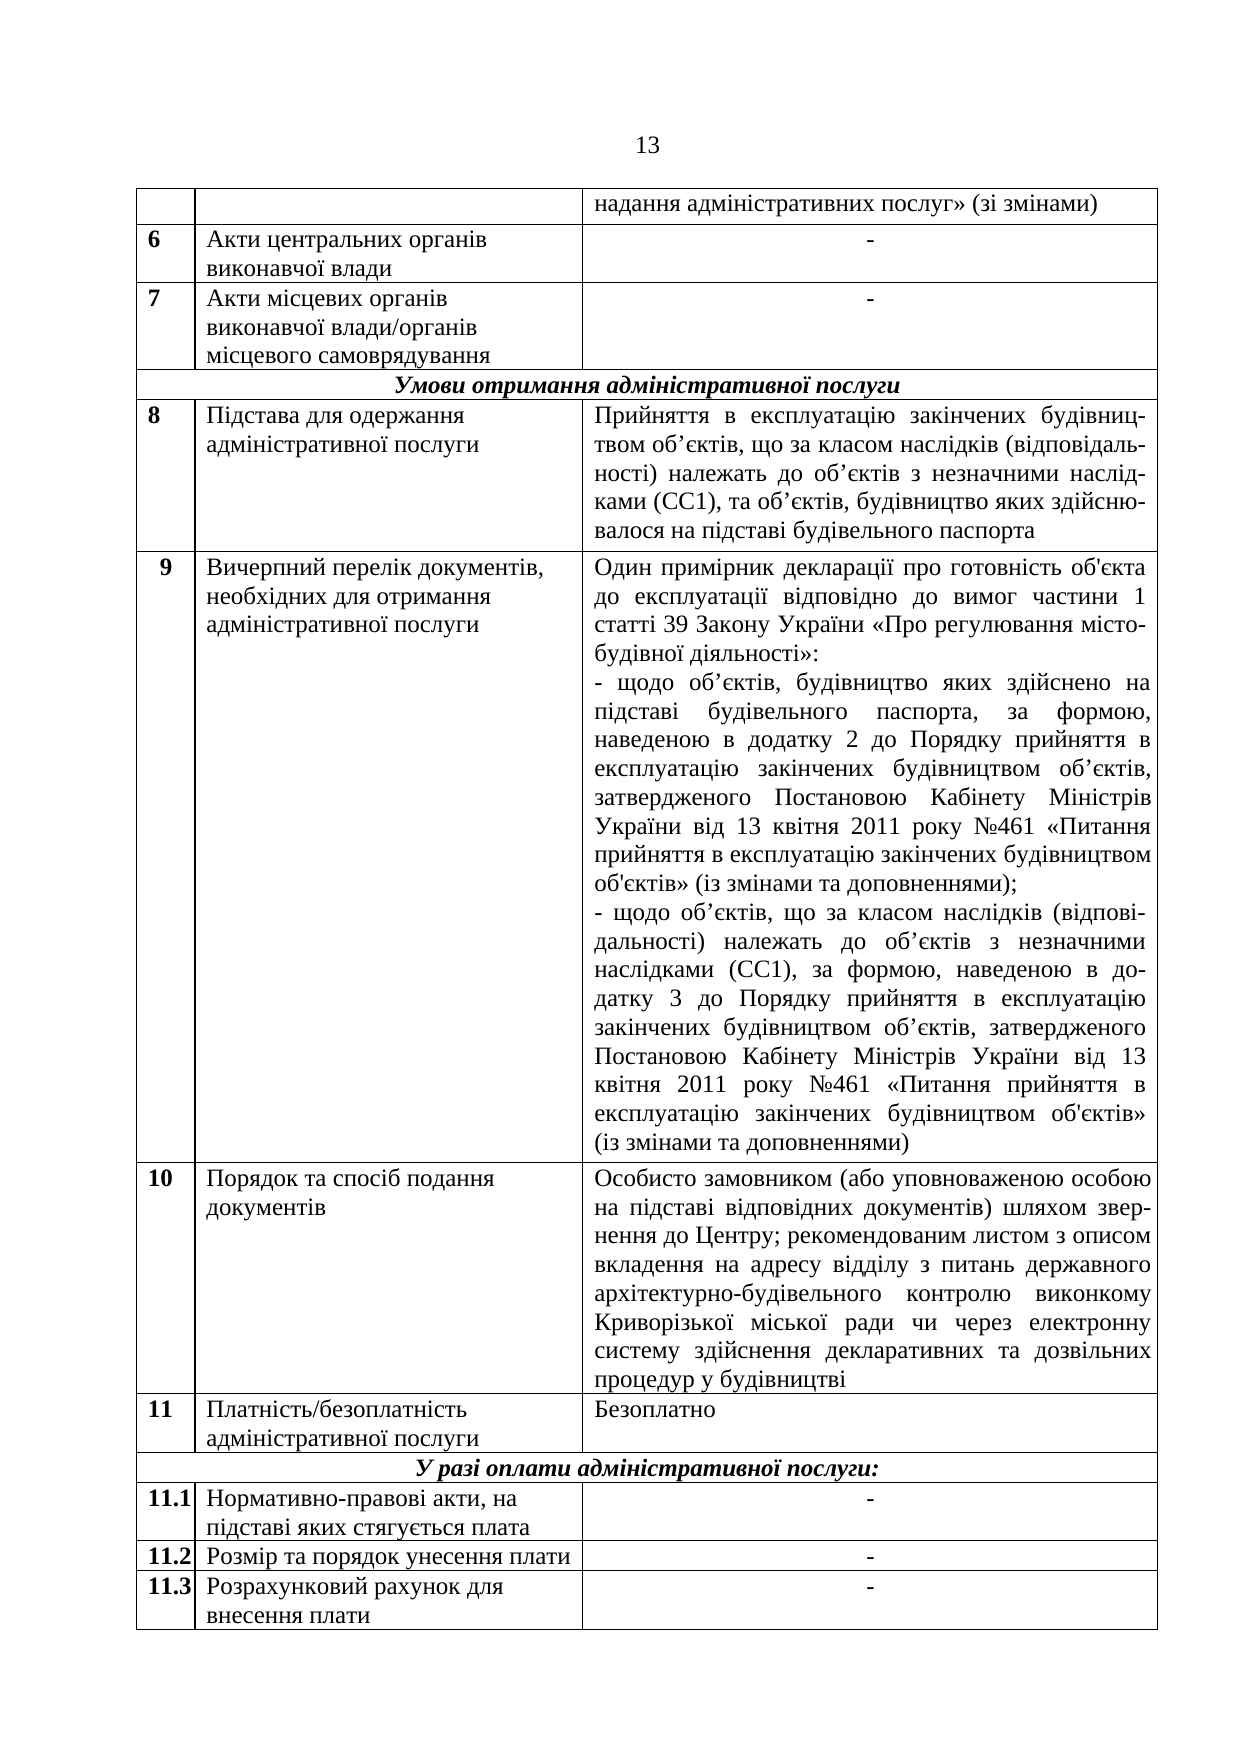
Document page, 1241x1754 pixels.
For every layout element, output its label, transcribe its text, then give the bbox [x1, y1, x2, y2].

table_cell 11.1 [137, 1483, 194, 1540]
table_cell 8 [137, 400, 194, 551]
table_cell Безоплатно [583, 1394, 1157, 1452]
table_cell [196, 189, 582, 223]
table_cell Розрахунковий рахунок для внесення плати [196, 1571, 582, 1629]
table_cell Акти центральних органів виконавчої влади [196, 225, 582, 282]
table_cell - [583, 283, 1157, 369]
table_cell 7 [137, 283, 194, 369]
table_cell Вичерпний перелік документів, необхідних для отримання адміністративної послуги [196, 552, 582, 1162]
table_cell Розмір та порядок унесення плати [196, 1541, 582, 1570]
table_cell 9 [137, 552, 194, 1162]
table_cell 11.2 [137, 1541, 194, 1570]
table_cell 6 [137, 225, 194, 282]
table_cell 11 [137, 1394, 194, 1452]
table_cell Акти місцевих органів виконавчої влади/органів місцевого самоврядування [196, 283, 582, 369]
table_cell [583, 189, 1157, 223]
table_cell 11.3 [137, 1571, 194, 1629]
table_cell Нормативно-правові акти, на підставі яких стягується плата [196, 1483, 582, 1540]
table_cell У разі оплати адміністративної послуги: [137, 1453, 1157, 1482]
table_cell - [583, 225, 1157, 282]
table_cell - [583, 1483, 1157, 1540]
table_cell - [583, 1541, 1157, 1570]
table_cell 5 [137, 189, 194, 223]
table_cell 10 [137, 1163, 194, 1393]
table_cell Один примірник декларації про готовність об'єкта до експлуатації відповідно до вимог частини 1 статті 39 Закону України «Про регулювання місто-будівної діяльності»: - щодо об’єктів, будівництво яких здійснено на підставі будівельного паспорта, за формою, наведеною в додатку 2 до Порядку прийняття в експлуатацію закінчених будівництвом об’єктів, затвердженого Постановою Кабінету Міністрів України від 13 квітня 2011 року №461 «Питання прийняття в експлуатацію закінчених будівництвом об'єктів» (із змінами та доповненнями); - щодо об’єктів, що за класом наслідків (відпові- дальності) належать до об’єктів з незначними наслідками (СС1), за формою, наведеною в до- датку 3 до Порядку прийняття в експлуатацію закінчених будівництвом об’єктів, затвердженого Постановою Кабінету Міністрів України від 13 квітня 2011 року №461 «Питання прийняття в експлуатацію закінчених будівництвом об'єктів» (із змінами та доповненнями) [583, 552, 1157, 1162]
table_cell Особисто замовником (або уповноваженою особою на підставі відповідних документів) шляхом звер- нення до Центру; рекомендованим листом з описом вкладення на адресу відділу з питань державного архітектурно-будівельного контролю виконкому Криворізької міської ради чи через електронну систему здійснення декларативних та дозвільних процедур у будівництві [583, 1163, 1157, 1393]
table_cell Порядок та спосіб подання документів [196, 1163, 582, 1393]
table_cell Платність/безоплатність адміністративної послуги [196, 1394, 582, 1452]
table_cell - [583, 1571, 1157, 1629]
table_cell Прийняття в експлуатацію закінчених будівниц- твом об’єктів, що за класом наслідків (відповідаль- ності) належать до об’єктів з незначними наслід- ками (СС1), та об’єктів, будівництво яких здійсню- валося на підставі будівельного паспорта [583, 400, 1157, 551]
table_cell Умови отримання адміністративної послуги [137, 370, 1157, 399]
table_cell Підстава для одержання адміністративної послуги [196, 400, 582, 551]
